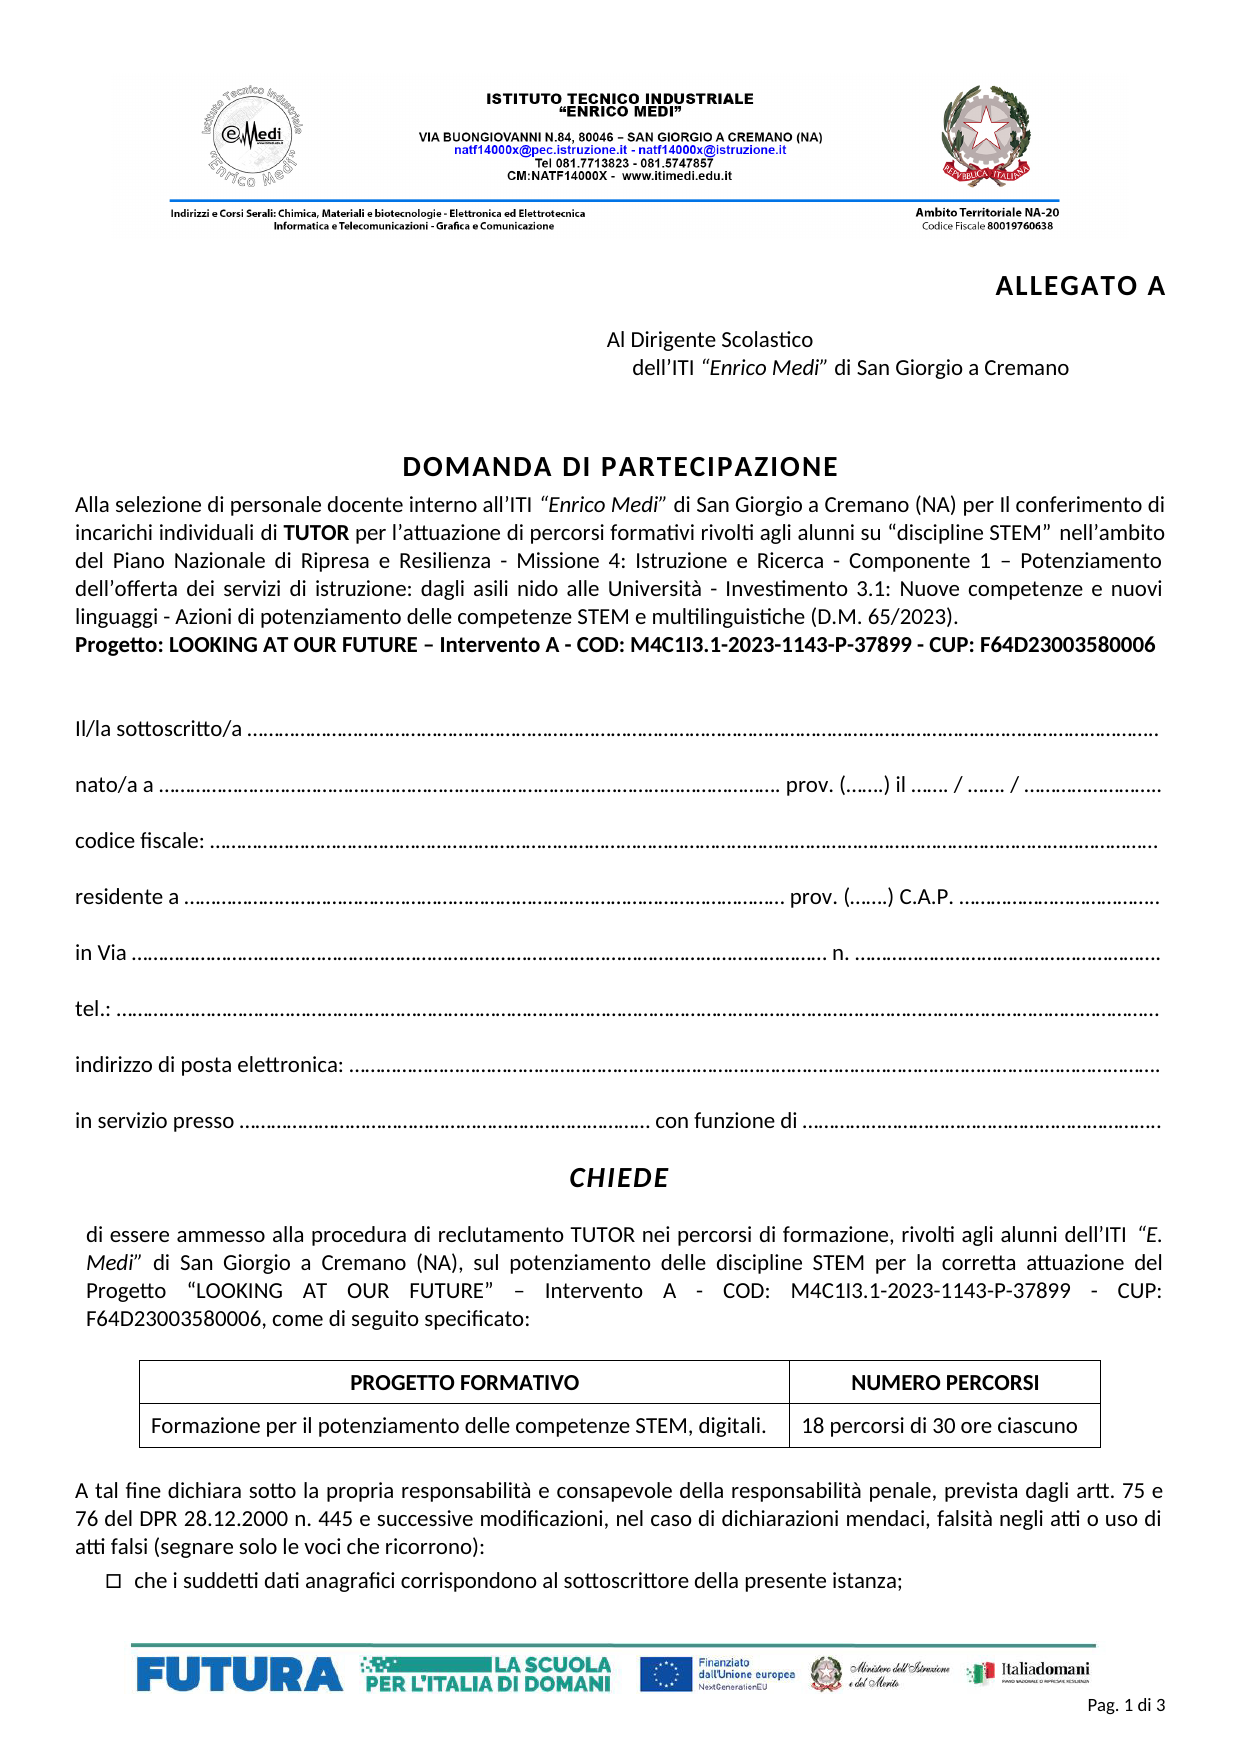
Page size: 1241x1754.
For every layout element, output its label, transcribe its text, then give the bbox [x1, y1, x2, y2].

table_header PROGETTO FORMATIVO [140, 1361, 789, 1403]
text residente a …………………………………………………………………………………………………… prov. (…….) C.A.P. ……………………………….. [75, 882, 1165, 910]
text CHIEDE [75, 1159, 1165, 1195]
text in servizio presso …………………………………………………………………… con funzione di ………………………………………………………….. [75, 1107, 1165, 1134]
text Il/la sottoscritto/a ……………………………………………………………………………………………………………………………………………………….. [75, 714, 1165, 742]
text indirizzo di posta elettronica: ………………………………………………………………………………………………………………………………………. [75, 1051, 1165, 1078]
table_cell Formazione per il potenziamento delle competenze STEM, digitali. [140, 1404, 789, 1447]
table_cell 18 percorsi di 30 ore ciascuno [790, 1404, 1100, 1447]
text Alla selezione di personale docente interno all’ITI “Enrico Medi” di San Giorgio a Cremano (NA) per Il conferimento di incarichi individuali di TUTOR per l’attuazione di percorsi formativi rivolti agli alunni su “discipline STEM” nell’ambito del Piano Nazionale di Ripresa e Resilienza - Missione 4: Istruzione e Ricerca - Componente 1 – Potenziamento dell’offerta dei servizi di istruzione: dagli asili nido alle Università - Investimento 3.1: Nuove competenze e nuovi linguaggi - Azioni di potenziamento delle competenze STEM e multilinguistiche (D.M. 65/2023). [75, 490, 1165, 630]
text in Via …………………………………………………………………………………………………………………… n. …………………………………………………. [75, 938, 1165, 966]
text Al Dirigente Scolastico [75, 325, 1165, 353]
text di essere ammesso alla procedura di reclutamento TUTOR nei percorsi di formazione, rivolti agli alunni dell’ITI “E. Medi” di San Giorgio a Cremano (NA), sul potenziamento delle discipline STEM per la corretta attuazione del Progetto “LOOKING AT OUR FUTURE” – Intervento A - COD: M4C1I3.1-2023-1143-P-37899 - CUP: F64D23003580006, come di seguito specificato: [86, 1220, 1165, 1332]
table_header NUMERO PERCORSI [790, 1361, 1100, 1403]
text dell’ITI “Enrico Medi” di San Giorgio a Cremano [75, 353, 1165, 381]
text Progetto: LOOKING AT OUR FUTURE – Intervento A - COD: M4C1I3.1-2023-1143-P-37899 - CUP: F64D23003580006 [75, 630, 1165, 658]
text codice fiscale: ……………………………………………………………………………………………………………………………………………………………… [75, 826, 1165, 854]
text nato/a a ………………………………………………………………………………………………………. prov. (…….) il ……. / ……. / …………………….. [75, 770, 1165, 798]
list che i suddetti dati anagrafici corrispondono al sottoscrittore della presente istanza; [104, 1560, 1165, 1596]
text A tal fine dichiara sotto la propria responsabilità e consapevole della responsabilità penale, prevista dagli artt. 75 e 76 del DPR n. 445 e successive modificazioni, nel caso di dichiarazioni mendaci, falsità negli atti o uso di atti falsi (segnare solo le voci che ricorrono): [75, 1476, 1165, 1560]
text tel.: ……………………………………………………………………………………………………………………………………………………………………………… [75, 994, 1165, 1022]
text DOMANDA DI PARTECIPAZIONE [75, 448, 1165, 484]
picture [110, 73, 1130, 239]
